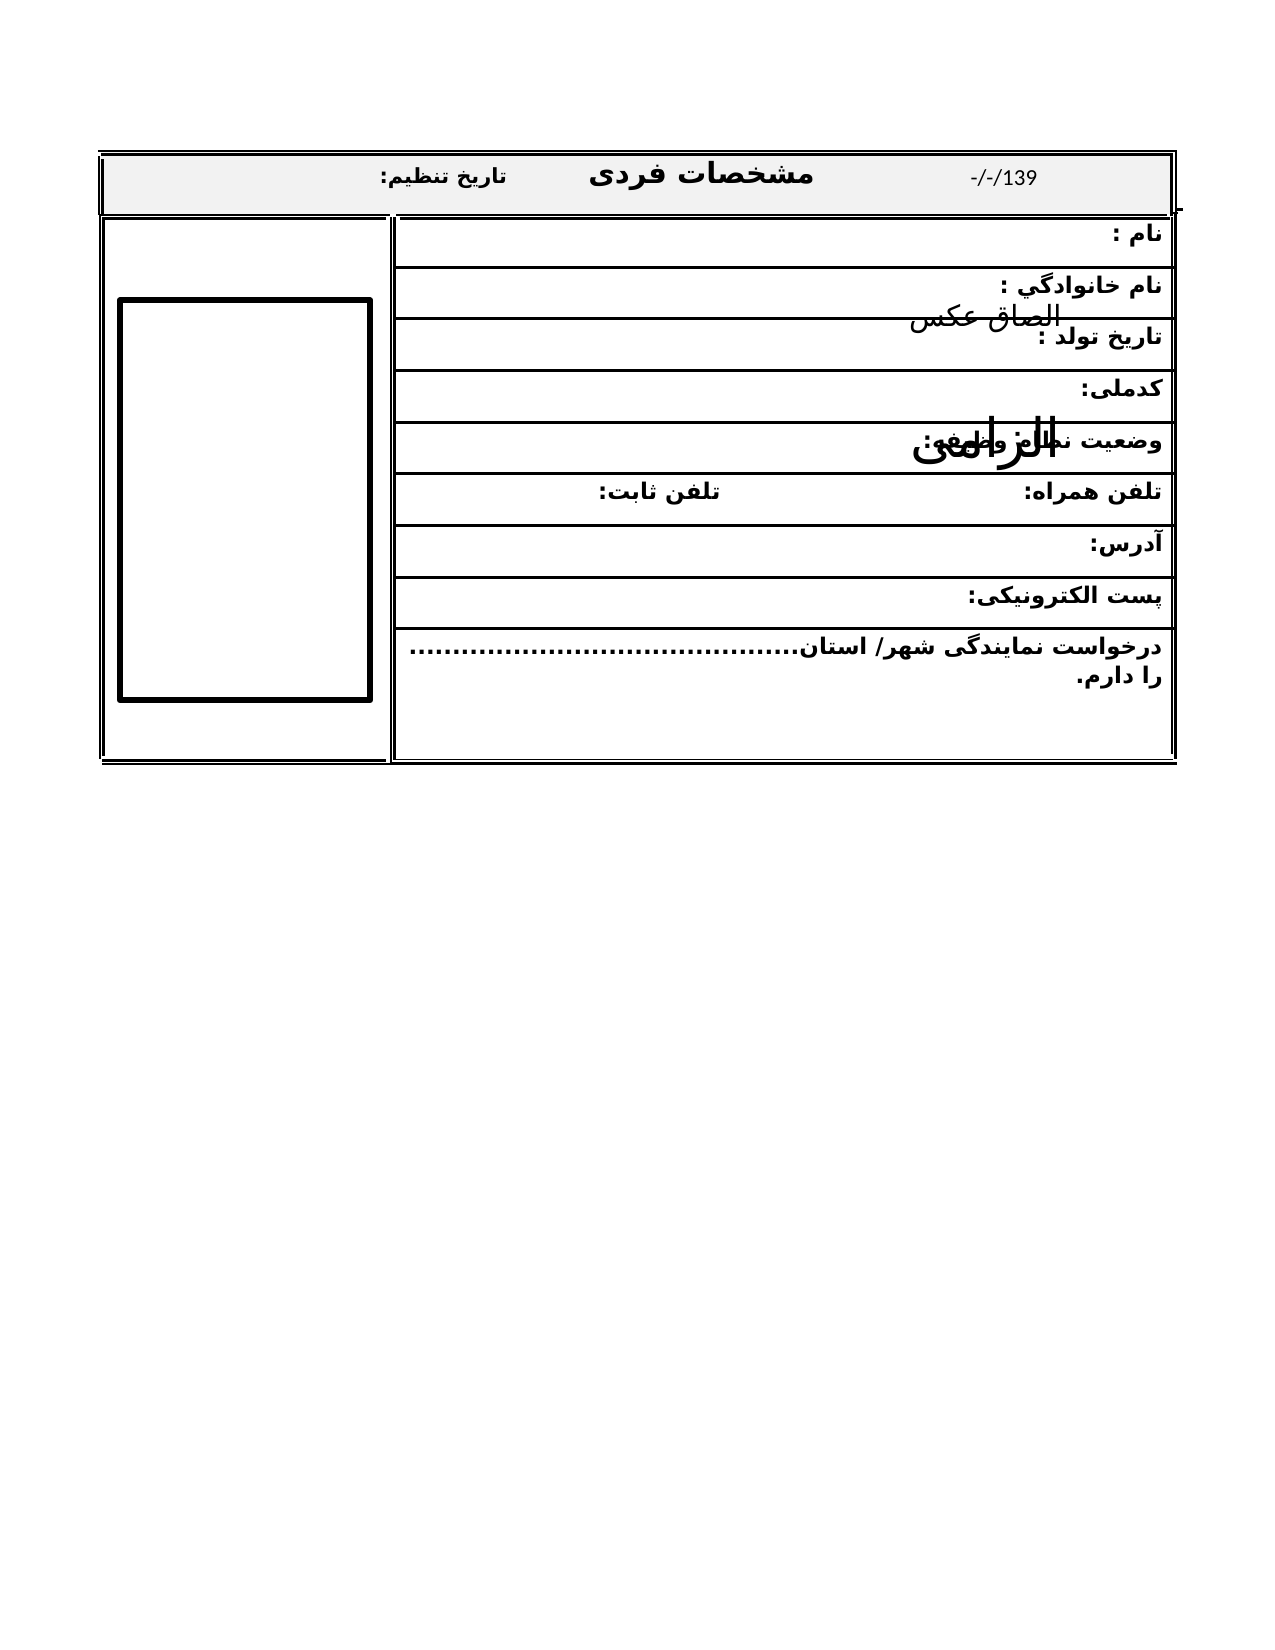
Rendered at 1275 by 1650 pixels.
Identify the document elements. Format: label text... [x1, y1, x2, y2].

table_cell پست الکترونیکی: [396, 579, 1171, 627]
table_cell [102, 214, 393, 759]
table_cell آدرس: [396, 527, 1171, 576]
table_cell وضعیت نظام وظیفه: [396, 424, 1171, 472]
table_cell نام خانوادگي : [396, 269, 1171, 317]
table_cell تلفن همراه: تلفن ثابت: [396, 475, 1171, 524]
table_cell کدملی: [396, 372, 1171, 421]
table_cell درخواست نمایندگی شهر/ استان............................................. را دارم. [396, 630, 1174, 759]
table_cell نام : [393, 214, 1174, 266]
table_cell تاريخ تولد : [396, 320, 1171, 369]
table_header مشخصات فردی تاریخ تنظیم: [101, 156, 1170, 214]
